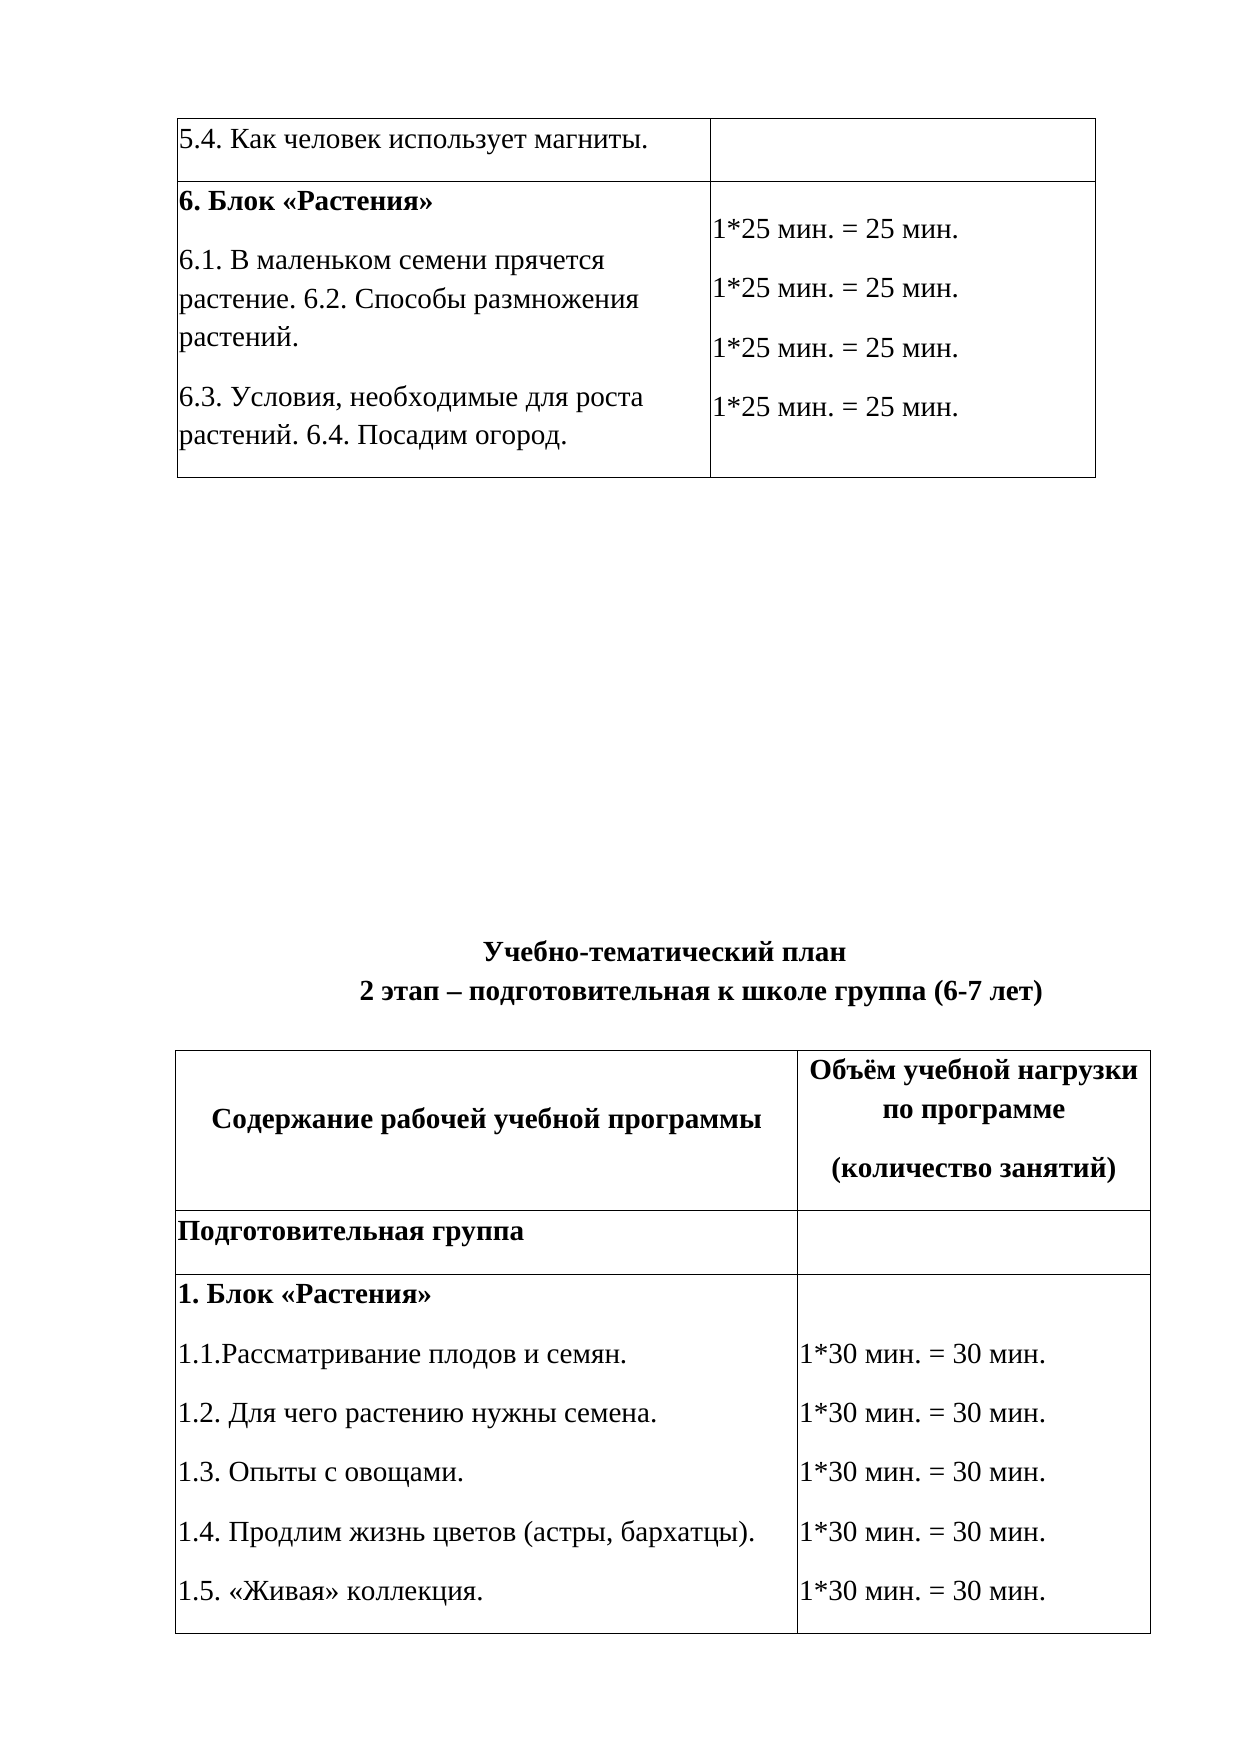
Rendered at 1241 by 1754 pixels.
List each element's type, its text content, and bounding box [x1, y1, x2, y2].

table_cell [798, 1211, 1150, 1274]
text Учебно-тематический план [177, 934, 1152, 968]
table_cell 1*25 мин. = 25 мин. 1*25 мин. = 25 мин. 1*25 мин. = 25 мин. 1*25 мин. = 25 мин. [711, 182, 1095, 477]
table_header Объём учебной нагрузки по программе (количество занятий) [798, 1051, 1150, 1210]
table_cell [711, 119, 1095, 181]
text 2 этап – подготовительная к школе группа (6-7 лет) [177, 973, 1152, 1006]
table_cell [178, 119, 710, 181]
table_cell Подготовительная группа [176, 1211, 797, 1274]
table_cell 6. Блок «Растения» 6.1. В маленьком семени прячется растение. 6.2. Способы размножения растений. 6.3. Условия, необходимые для роста растений. 6.4. Посадим огород. [178, 182, 710, 477]
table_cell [798, 1275, 1150, 1633]
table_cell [176, 1275, 797, 1633]
table_header Содержание рабочей учебной программы [176, 1051, 797, 1210]
